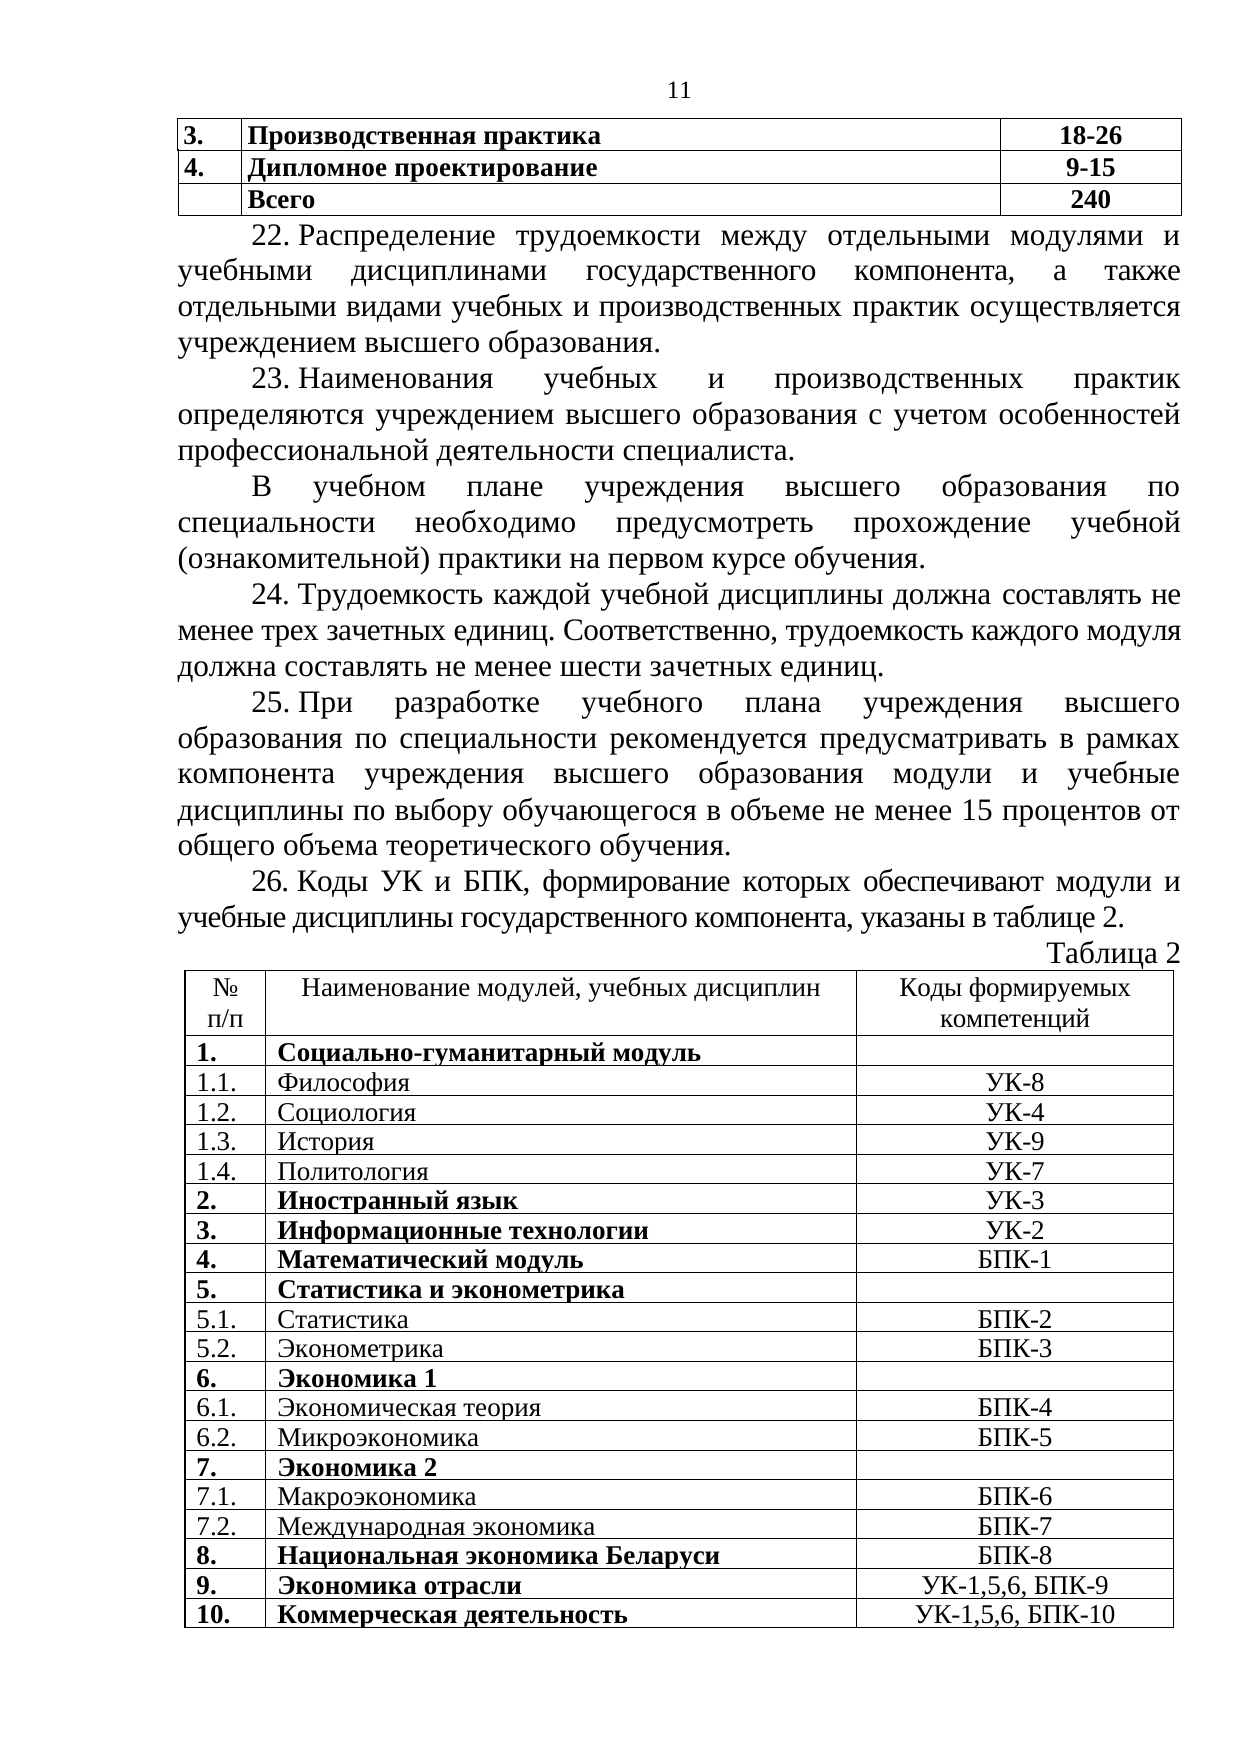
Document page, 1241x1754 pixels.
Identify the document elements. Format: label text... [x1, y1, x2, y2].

table_cell УК-2 [857, 1214, 1173, 1242]
table_cell 5.2. [186, 1332, 265, 1361]
table_cell Информационные технологии [266, 1214, 856, 1242]
table_cell Математический модуль [266, 1244, 856, 1272]
table_cell 7. [186, 1451, 265, 1479]
text 23. Наименования учебных и производственных практик определяются учреждением высшего образования с учетом особенностей профессиональной деятельности специалиста. [177, 359, 1181, 467]
table_cell Статистика [266, 1303, 856, 1331]
table_cell УК-9 [857, 1125, 1173, 1154]
table_cell Социология [266, 1096, 856, 1124]
table_cell Иностранный язык [266, 1184, 856, 1213]
table_cell БПК-3 [857, 1332, 1173, 1361]
table_cell УК-1,5,6, БПК-9 [857, 1569, 1173, 1597]
table_cell Политология [266, 1155, 856, 1183]
table_cell Дипломное проектирование [242, 151, 1000, 182]
table_header Коды формируемых компетенций [857, 971, 1173, 1035]
table_cell Экономическая теория [266, 1391, 856, 1420]
table_cell 4. [186, 1244, 265, 1272]
table_cell Макроэкономика [266, 1480, 856, 1509]
table_cell Эконометрика [266, 1332, 856, 1361]
table_cell 10. [186, 1599, 265, 1627]
table_cell 9. [186, 1569, 265, 1597]
table_cell УК-3 [857, 1184, 1173, 1213]
table_cell 7.1. [186, 1480, 265, 1509]
table_cell Коммерческая деятельность [266, 1599, 856, 1627]
table_header Наименование модулей, учебных дисциплин [266, 971, 856, 1035]
table_cell БПК-6 [857, 1480, 1173, 1509]
table_cell БПК-1 [857, 1244, 1173, 1272]
table_cell Экономика отрасли [266, 1569, 856, 1597]
table_cell 6. [186, 1362, 265, 1390]
table_cell Философия [266, 1066, 856, 1094]
table_cell 4. [179, 151, 241, 182]
table_cell 9-15 [1001, 151, 1181, 182]
table_cell Национальная экономика Беларуси [266, 1539, 856, 1568]
table_cell УК-1,5,6, БПК-10 [857, 1599, 1173, 1627]
table_cell 1. [186, 1036, 265, 1065]
table_cell БПК-8 [857, 1539, 1173, 1568]
text 25. При разработке учебного плана учреждения высшего образования по специальности рекомендуется предусматривать в рамках компонента учреждения высшего образования модули и учебные дисциплины по выбору обучающегося в объеме не менее 15 процентов от общего объема теоретического обучения. [177, 683, 1181, 863]
table_cell [857, 1273, 1173, 1302]
table_header № п/п [186, 971, 265, 1035]
table_cell История [266, 1125, 856, 1154]
table_cell 240 [1001, 184, 1181, 215]
table_cell 5.1. [186, 1303, 265, 1331]
table_cell УК-7 [857, 1155, 1173, 1183]
text 22. Распределение трудоемкости между отдельными модулями и учебными дисциплинами государственного компонента, а также отдельными видами учебных и производственных практик осуществляется учреждением высшего образования. [177, 216, 1181, 359]
table_cell 3. [178, 119, 241, 150]
table_cell Микроэкономика [266, 1421, 856, 1449]
table_cell Всего [242, 184, 1000, 215]
table_cell [179, 184, 241, 215]
table_cell Статистика и эконометрика [266, 1273, 856, 1302]
table_cell УК-8 [857, 1066, 1173, 1094]
table_cell Социально-гуманитарный модуль [266, 1036, 856, 1065]
table_cell 6.2. [186, 1421, 265, 1449]
table_cell 1.2. [186, 1096, 265, 1124]
table_cell 6.1. [186, 1391, 265, 1420]
table_cell 8. [186, 1539, 265, 1568]
table_cell Экономика 2 [266, 1451, 856, 1479]
table_cell УК-4 [857, 1096, 1173, 1124]
text Таблица 2 [177, 934, 1181, 970]
table_cell 7.2. [186, 1510, 265, 1538]
table_cell [857, 1362, 1173, 1390]
table_cell Международная экономика [266, 1510, 856, 1538]
table_cell БПК-4 [857, 1391, 1173, 1420]
table_cell 18-26 [1001, 119, 1181, 150]
table_cell 1.3. [186, 1125, 265, 1154]
table_cell [857, 1451, 1173, 1479]
table_cell 1.1. [186, 1066, 265, 1094]
text В учебном плане учреждения высшего образования по специальности необходимо предусмотреть прохождение учебной (ознакомительной) практики на первом курсе обучения. [177, 467, 1181, 575]
table_cell 2. [186, 1184, 265, 1213]
table_cell БПК-5 [857, 1421, 1173, 1449]
table_cell 5. [186, 1273, 265, 1302]
text 26. Коды УК и БПК, формирование которых обеспечивают модули и учебные дисциплины государственного компонента, указаны в таблице 2. [177, 863, 1181, 934]
table_cell Производственная практика [242, 119, 1000, 150]
table_cell Экономика 1 [266, 1362, 856, 1390]
table_cell 3. [186, 1214, 265, 1242]
text 24. Трудоемкость каждой учебной дисциплины должна составлять не менее трех зачетных единиц. Соответственно, трудоемкость каждого модуля должна составлять не менее шести зачетных единиц. [177, 575, 1181, 683]
table_cell БПК-7 [857, 1510, 1173, 1538]
table_cell [857, 1036, 1173, 1065]
table_cell БПК-2 [857, 1303, 1173, 1331]
table_cell 1.4. [186, 1155, 265, 1183]
